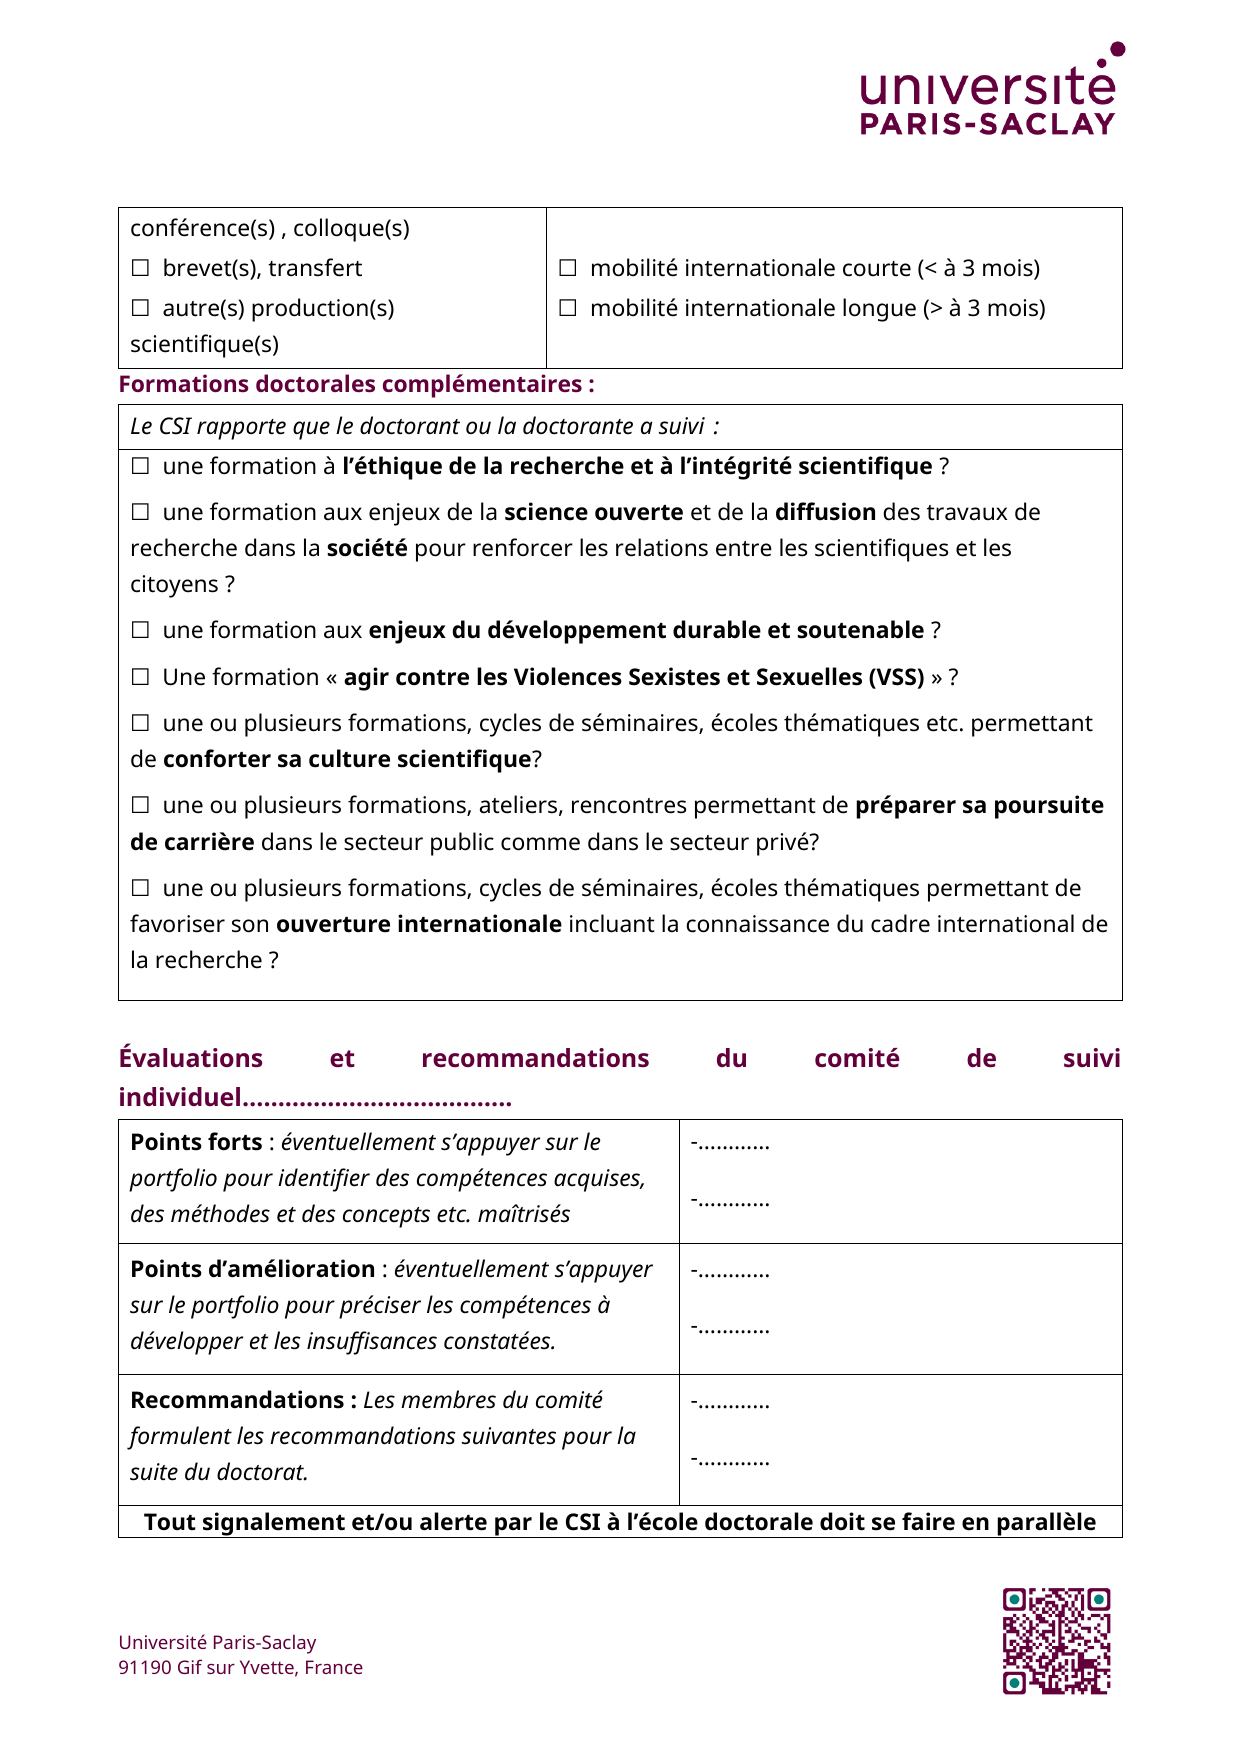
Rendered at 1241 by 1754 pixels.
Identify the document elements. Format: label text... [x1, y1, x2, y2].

table_header -………… -………… [680, 1120, 1122, 1243]
table_cell -………… -………… [680, 1375, 1122, 1505]
table_cell Recommandations : Les membres du comité formulent les recommandations suivantes pour la suite du doctorat. [119, 1375, 679, 1505]
table_cell Points d’amélioration : éventuellement s’appuyer sur le portfolio pour préciser les compétences à développer et les insuffisances constatées. [119, 1244, 679, 1374]
table_header Le CSI rapporte que le doctorant ou la doctorante a suivi : [119, 405, 1122, 449]
picture [844, 22, 1141, 148]
table_header Points forts : éventuellement s’appuyer sur le portfolio pour identifier des compétences acquises, des méthodes et des concepts etc. maîtrisés [119, 1120, 679, 1243]
table_cell article(s), communication(s) lors de congrès, conférence(s) , colloque(s) brevet(s), transfert autre(s) production(s) scientifique(s) [119, 208, 546, 367]
picture [990, 1575, 1123, 1707]
subtitle Évaluations et recommandations du comité de suivi individuel……………………………….. [118, 1041, 1122, 1114]
text Formations doctorales complémentaires : [118, 369, 1122, 400]
table_cell une formation à l’éthique de la recherche et à l’intégrité scientifique ? une formation aux enjeux de la science ouverte et de la diffusion des travaux de recherche dans la société pour renforcer les relations entre les scientifiques et les citoyens ? une formation aux enjeux du développement durable et soutenable ? Une formation « agir contre les Violences Sexistes et Sexuelles (VSS) » ? une ou plusieurs formations, cycles de séminaires, écoles thématiques etc. permettant de conforter sa culture scientifique? une ou plusieurs formations, ateliers, rencontres permettant de préparer sa poursuite de carrière dans le secteur public comme dans le secteur privé? une ou plusieurs formations, cycles de séminaires, écoles thématiques permettant de favoriser son ouverture internationale incluant la connaissance du cadre international de la recherche ? [119, 450, 1122, 999]
table_cell -………… -………… [680, 1244, 1122, 1374]
table_cell Tout signalement et/ou alerte par le CSI à l’école doctorale doit se faire en parallèle et en dehors de ce rapport. [119, 1506, 1122, 1537]
